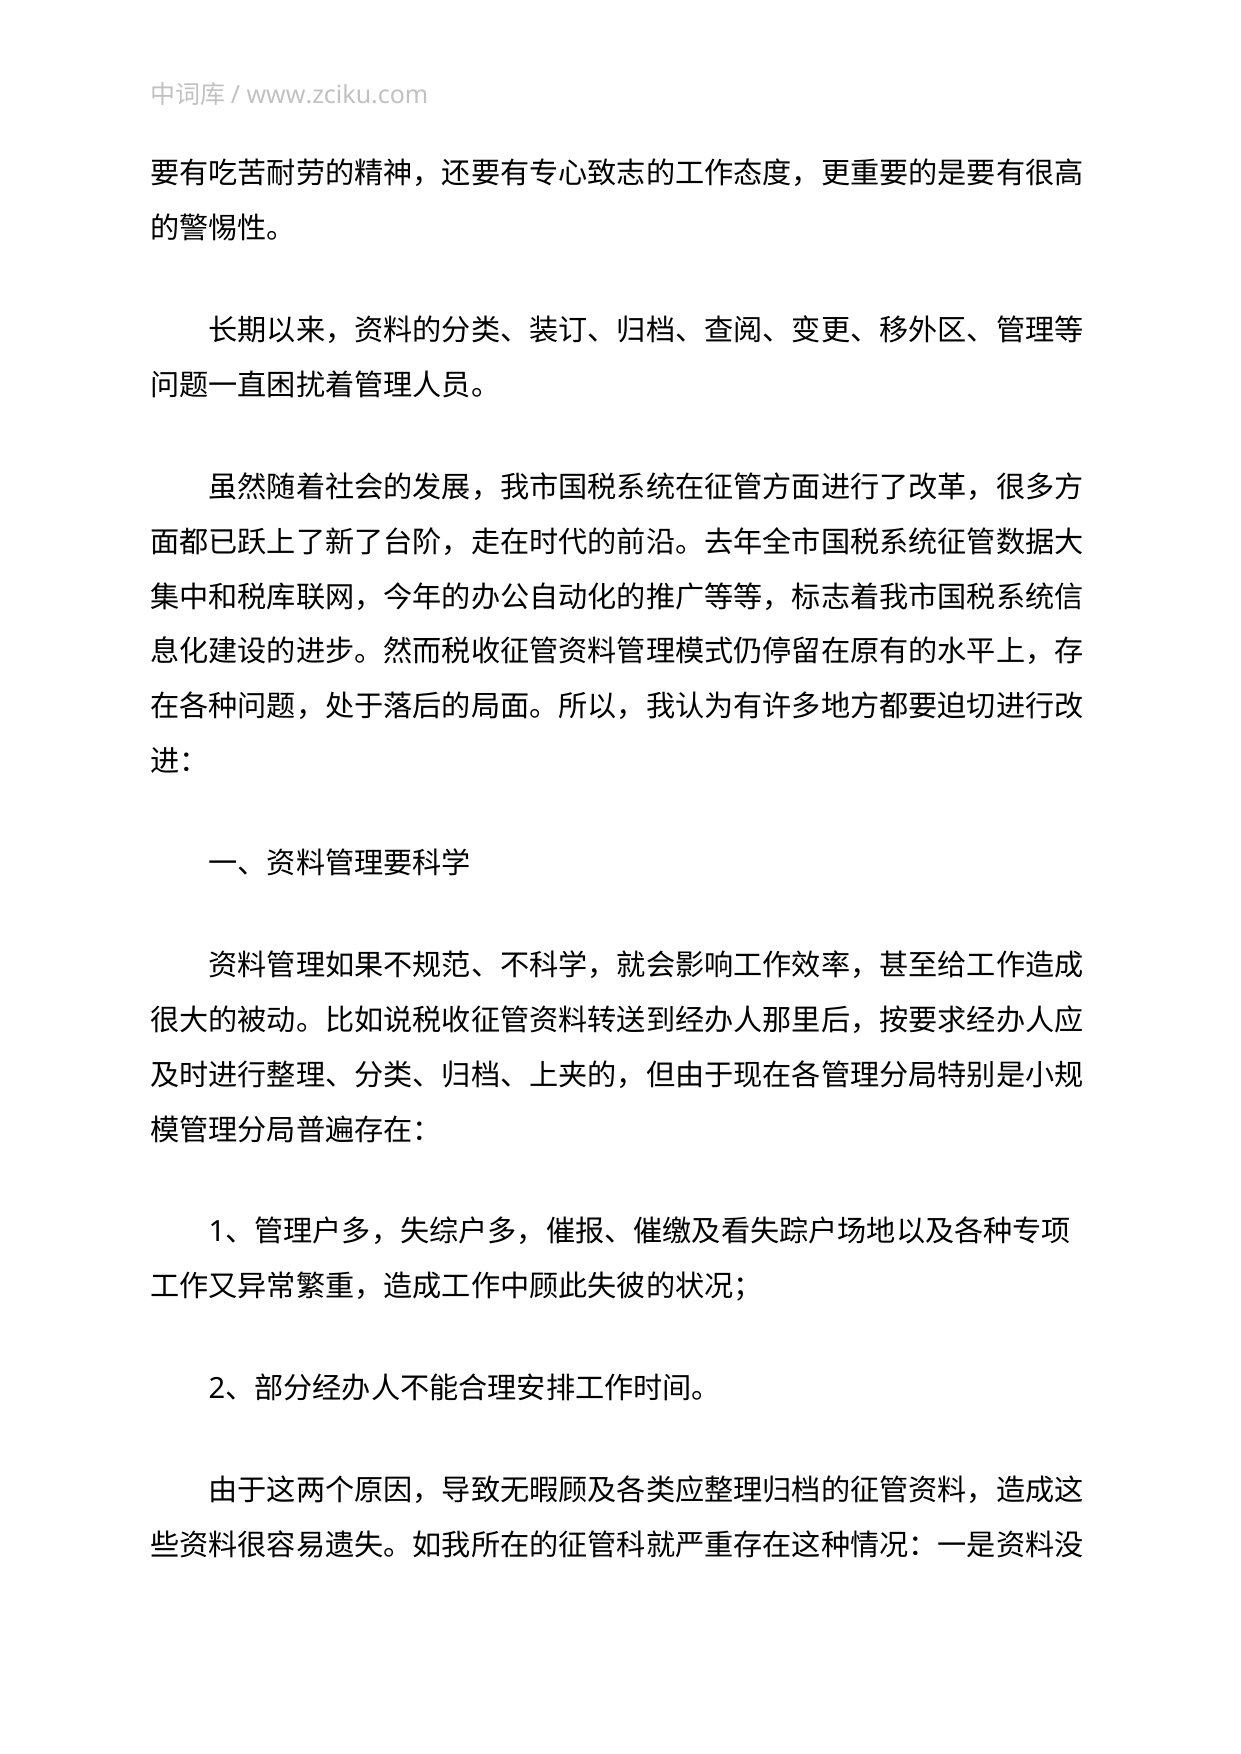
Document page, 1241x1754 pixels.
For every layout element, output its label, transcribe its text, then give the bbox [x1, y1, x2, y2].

text 虽然随着社会的发展，我市国税系统在征管方面进行了改革，很多方面都已跃上了新了台阶，走在时代的前沿。去年全市国税系统征管数据大集中和税库联网，今年的办公自动化的推广等等，标志着我市国税系统信息化建设的进步。然而税收征管资料管理模式仍停留在原有的水平上，存在各种问题，处于落后的局面。所以，我认为有许多地方都要迫切进行改进： [150, 463, 1090, 780]
text 2、部分经办人不能合理安排工作时间。 [150, 1364, 1090, 1407]
text 资料管理如果不规范、不科学，就会影响工作效率，甚至给工作造成很大的被动。比如说税收征管资料转送到经办人那里后，按要求经办人应及时进行整理、分类、归档、上夹的，但由于现在各管理分局特别是小规模管理分局普遍存在： [150, 941, 1090, 1148]
text 1、管理户多，失综户多，催报、催缴及看失踪户场地以及各种专项工作又异常繁重，造成工作中顾此失彼的状况； [150, 1208, 1090, 1305]
text 长期以来，资料的分类、装订、归档、查阅、变更、移外区、管理等问题一直困扰着管理人员。 [150, 307, 1090, 404]
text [150, 150, 1090, 247]
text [150, 1467, 1090, 1564]
text 一、资料管理要科学 [150, 839, 1090, 882]
